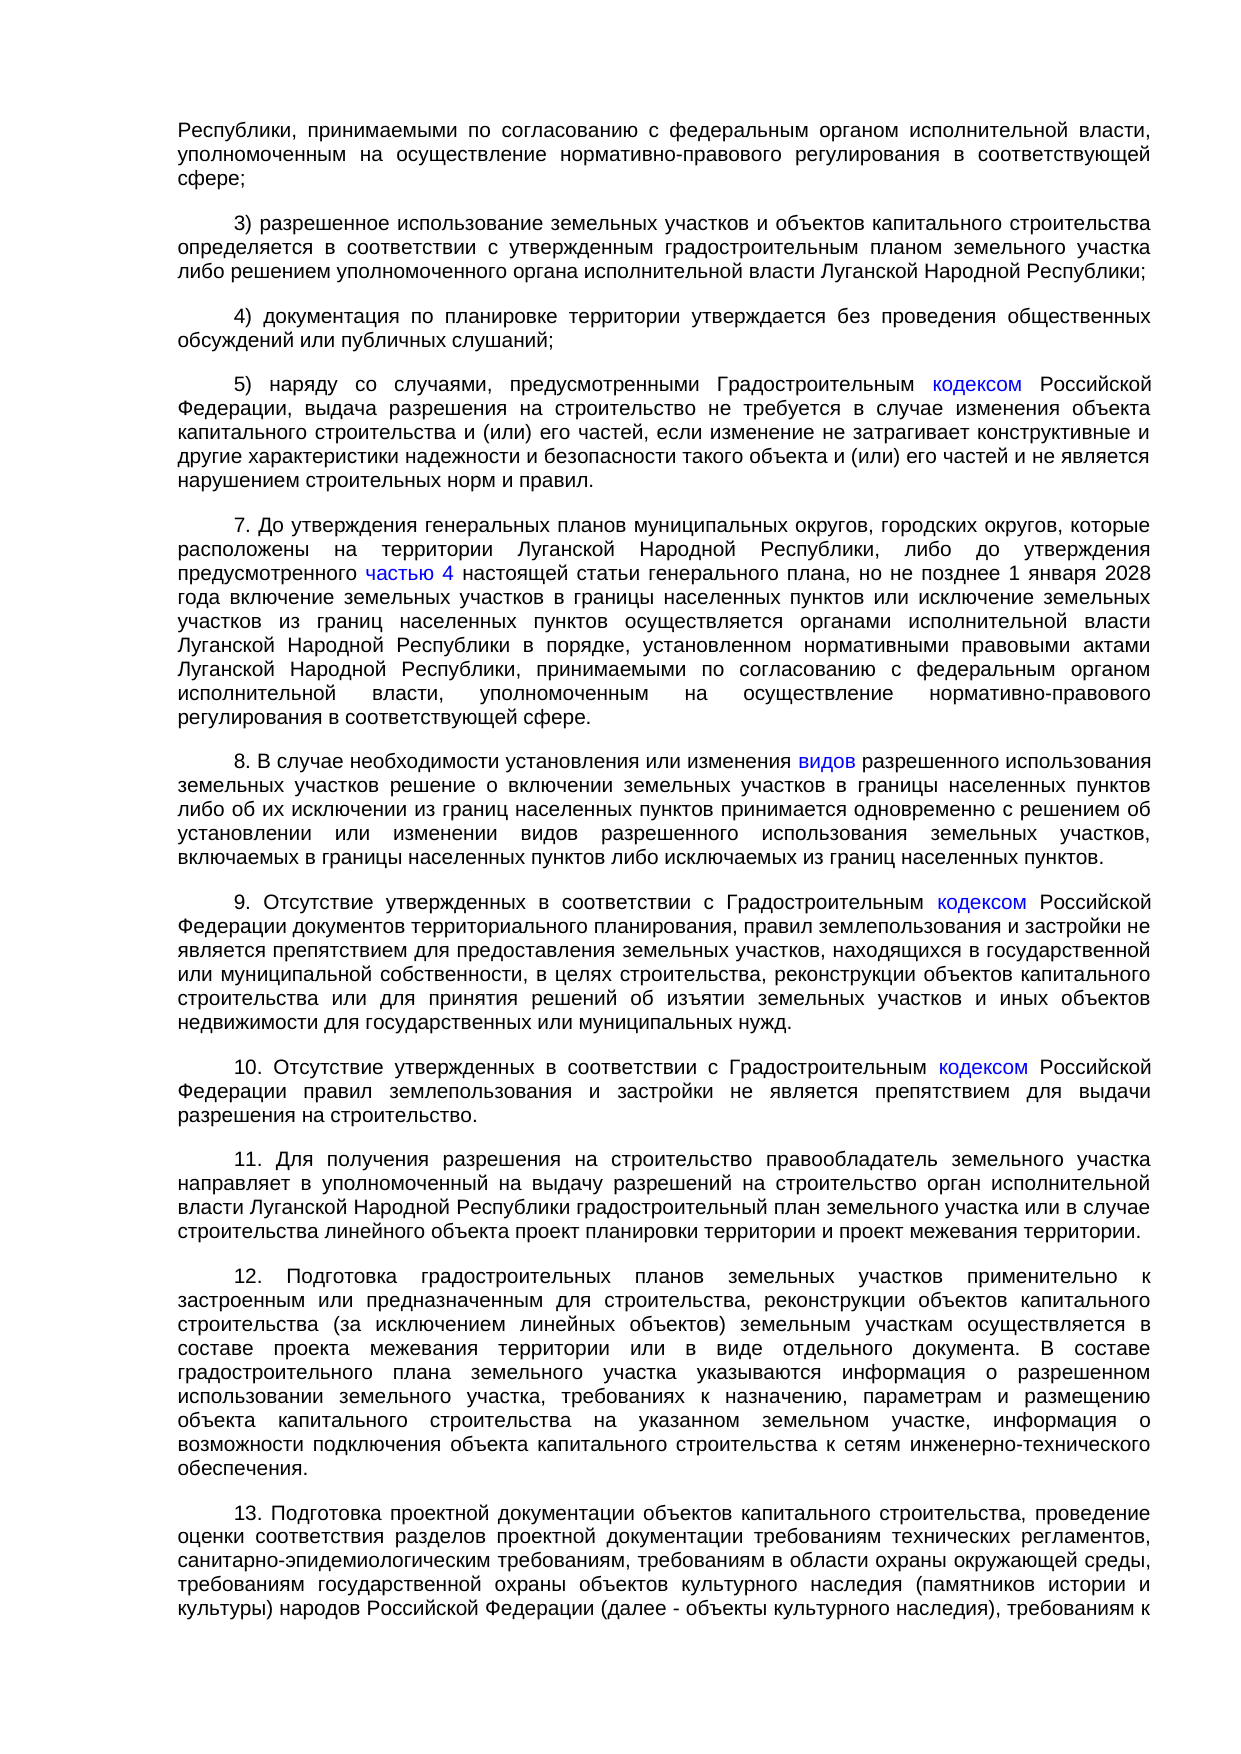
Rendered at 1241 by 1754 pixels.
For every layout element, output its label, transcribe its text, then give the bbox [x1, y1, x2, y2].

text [177, 1500, 1152, 1620]
text 12. Подготовка градостроительных планов земельных участков применительно к застроенным или предназначенным для строительства, реконструкции объектов капитального строительства (за исключением линейных объектов) земельным участкам осуществляется в составе проекта межевания территории или в виде отдельного документа. В составе градостроительного плана земельного участка указываются информация о разрешенном использовании земельного участка, требованиях к назначению, параметрам и размещению объекта капитального строительства на указанном земельном участке, информация о возможности подключения объекта капитального строительства к сетям инженерно-технического обеспечения. [177, 1264, 1152, 1479]
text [177, 118, 1152, 190]
text 9. Отсутствие утвержденных в соответствии с Градостроительным кодексом Российской Федерации документов территориального планирования, правил землепользования и застройки не является препятствием для предоставления земельных участков, находящихся в государственной или муниципальной собственности, в целях строительства, реконструкции объектов капитального строительства или для принятия решений об изъятии земельных участков и иных объектов недвижимости для государственных или муниципальных нужд. [177, 890, 1152, 1034]
text 11. Для получения разрешения на строительство правообладатель земельного участка направляет в уполномоченный на выдачу разрешений на строительство орган исполнительной власти Луганской Народной Республики градостроительный план земельного участка или в случае строительства линейного объекта проект планировки территории и проект межевания территории. [177, 1147, 1152, 1243]
text 8. В случае необходимости установления или изменения видов разрешенного использования земельных участков решение о включении земельных участков в границы населенных пунктов либо об их исключении из границ населенных пунктов принимается одновременно с решением об установлении или изменении видов разрешенного использования земельных участков, включаемых в границы населенных пунктов либо исключаемых из границ населенных пунктов. [177, 749, 1152, 869]
text 5) наряду со случаями, предусмотренными Градостроительным кодексом Российской Федерации, выдача разрешения на строительство не требуется в случае изменения объекта капитального строительства и (или) его частей, если изменение не затрагивает конструктивные и другие характеристики надежности и безопасности такого объекта и (или) его частей и не является нарушением строительных норм и правил. [177, 372, 1152, 492]
text 10. Отсутствие утвержденных в соответствии с Градостроительным кодексом Российской Федерации правил землепользования и застройки не является препятствием для выдачи разрешения на строительство. [177, 1054, 1152, 1126]
text 4) документация по планировке территории утверждается без проведения общественных обсуждений или публичных слушаний; [177, 303, 1152, 351]
text 7. До утверждения генеральных планов муниципальных округов, городских округов, которые расположены на территории Луганской Народной Республики, либо до утверждения предусмотренного частью 4 настоящей статьи генерального плана, но не позднее 1 января 2028 года включение земельных участков в границы населенных пунктов или исключение земельных участков из границ населенных пунктов осуществляется органами исполнительной власти Луганской Народной Республики в порядке, установленном нормативными правовыми актами Луганской Народной Республики, принимаемыми по согласованию с федеральным органом исполнительной власти, уполномоченным на осуществление нормативно-правового регулирования в соответствующей сфере. [177, 513, 1152, 728]
text 3) разрешенное использование земельных участков и объектов капитального строительства определяется в соответствии с утвержденным градостроительным планом земельного участка либо решением уполномоченного органа исполнительной власти Луганской Народной Республики; [177, 211, 1152, 283]
